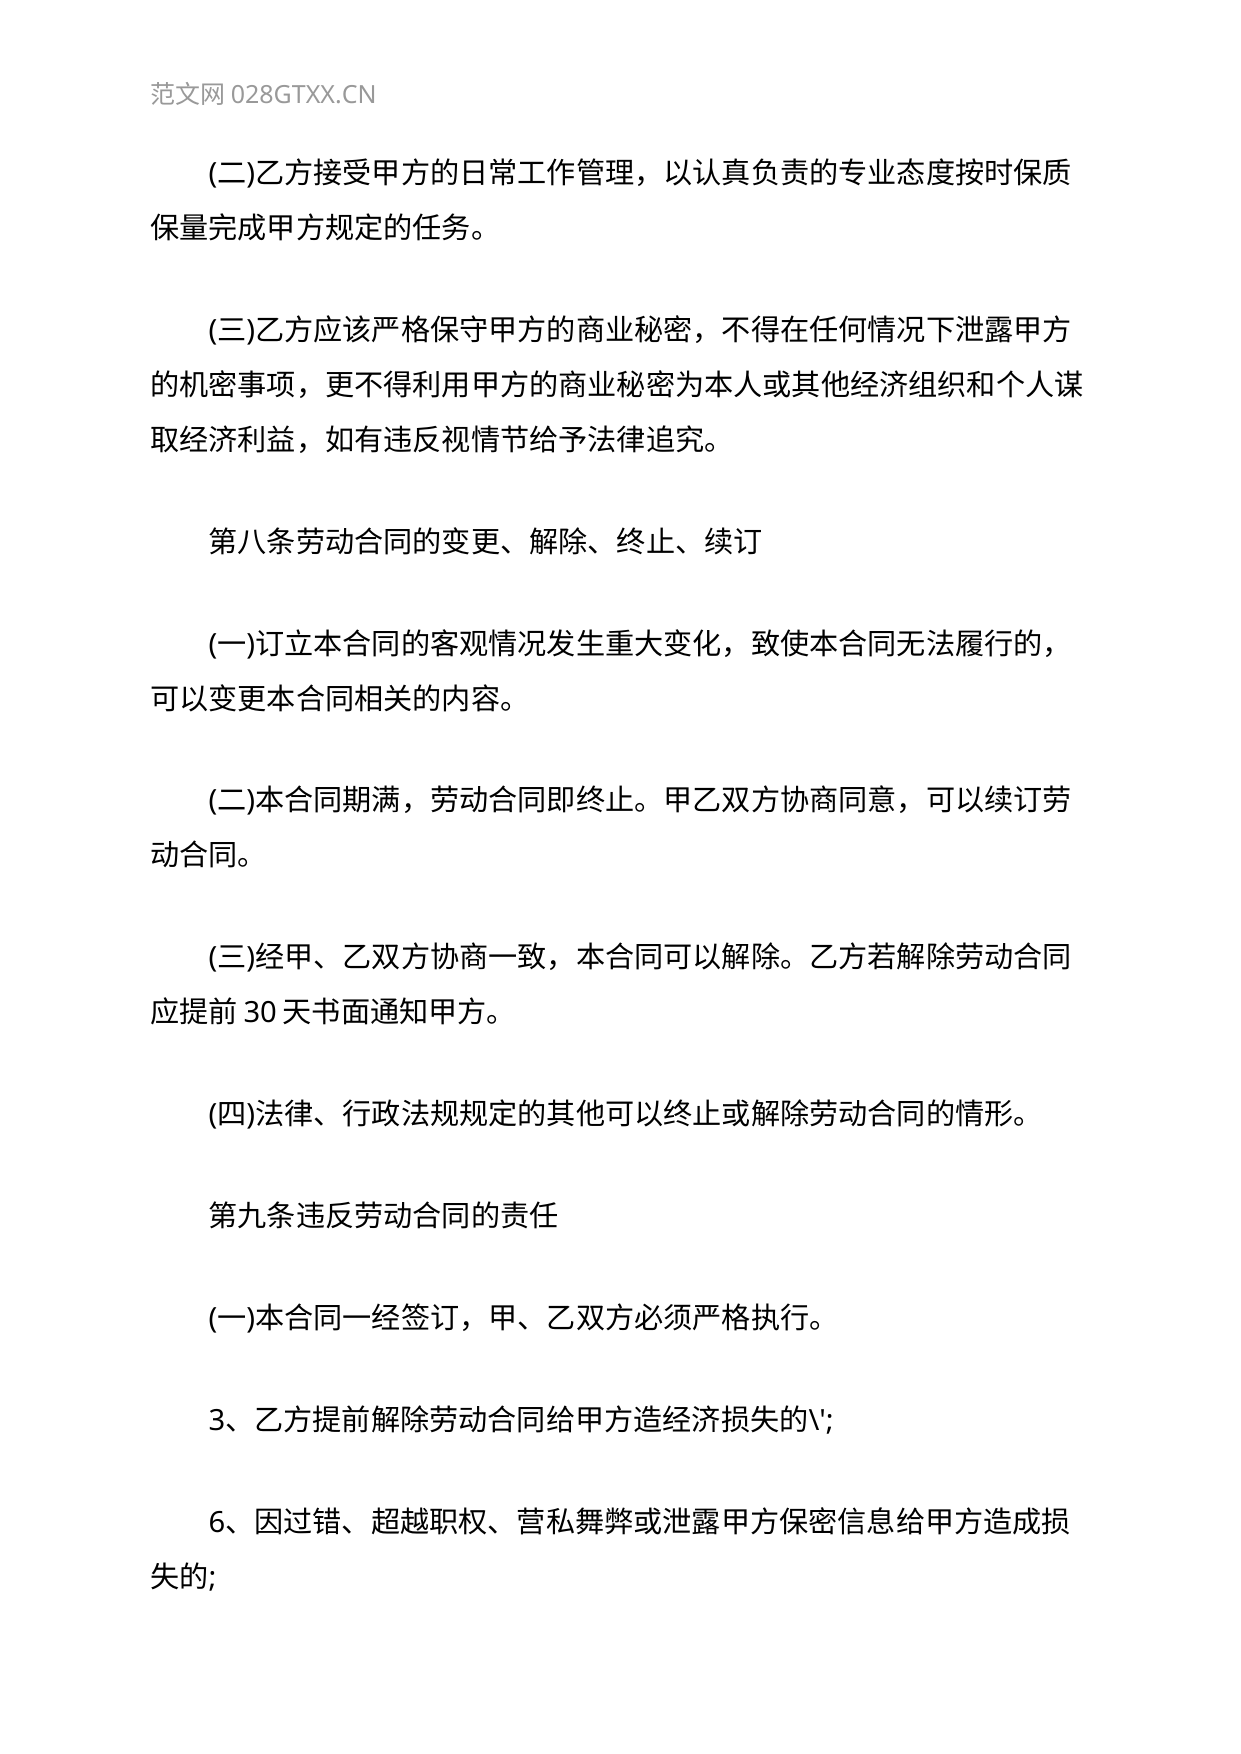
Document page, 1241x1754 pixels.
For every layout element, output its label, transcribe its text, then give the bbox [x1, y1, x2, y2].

text 6、因过错、超越职权、营私舞弊或泄露甲方保密信息给甲方造成损失的; [150, 1498, 1090, 1596]
text 第九条违反劳动合同的责任 [150, 1193, 1090, 1235]
text (三)经甲、乙双方协商一致，本合同可以解除。乙方若解除劳动合同应提前30天书面通知甲方。 [150, 934, 1090, 1031]
text 第八条劳动合同的变更、解除、终止、续订 [150, 518, 1090, 561]
text (二)本合同期满，劳动合同即终止。甲乙双方协商同意，可以续订劳动合同。 [150, 777, 1090, 874]
text (四)法律、行政法规规定的其他可以终止或解除劳动合同的情形。 [150, 1091, 1090, 1133]
text (一)订立本合同的客观情况发生重大变化，致使本合同无法履行的，可以变更本合同相关的内容。 [150, 620, 1090, 717]
text (二)乙方接受甲方的日常工作管理，以认真负责的专业态度按时保质保量完成甲方规定的任务。 [150, 150, 1090, 247]
text (三)乙方应该严格保守甲方的商业秘密，不得在任何情况下泄露甲方的机密事项，更不得利用甲方的商业秘密为本人或其他经济组织和个人谋取经济利益，如有违反视情节给予法律追究。 [150, 307, 1090, 459]
text 3、乙方提前解除劳动合同给甲方造经济损失的\'; [150, 1396, 1090, 1439]
text (一)本合同一经签订，甲、乙双方必须严格执行。 [150, 1294, 1090, 1337]
